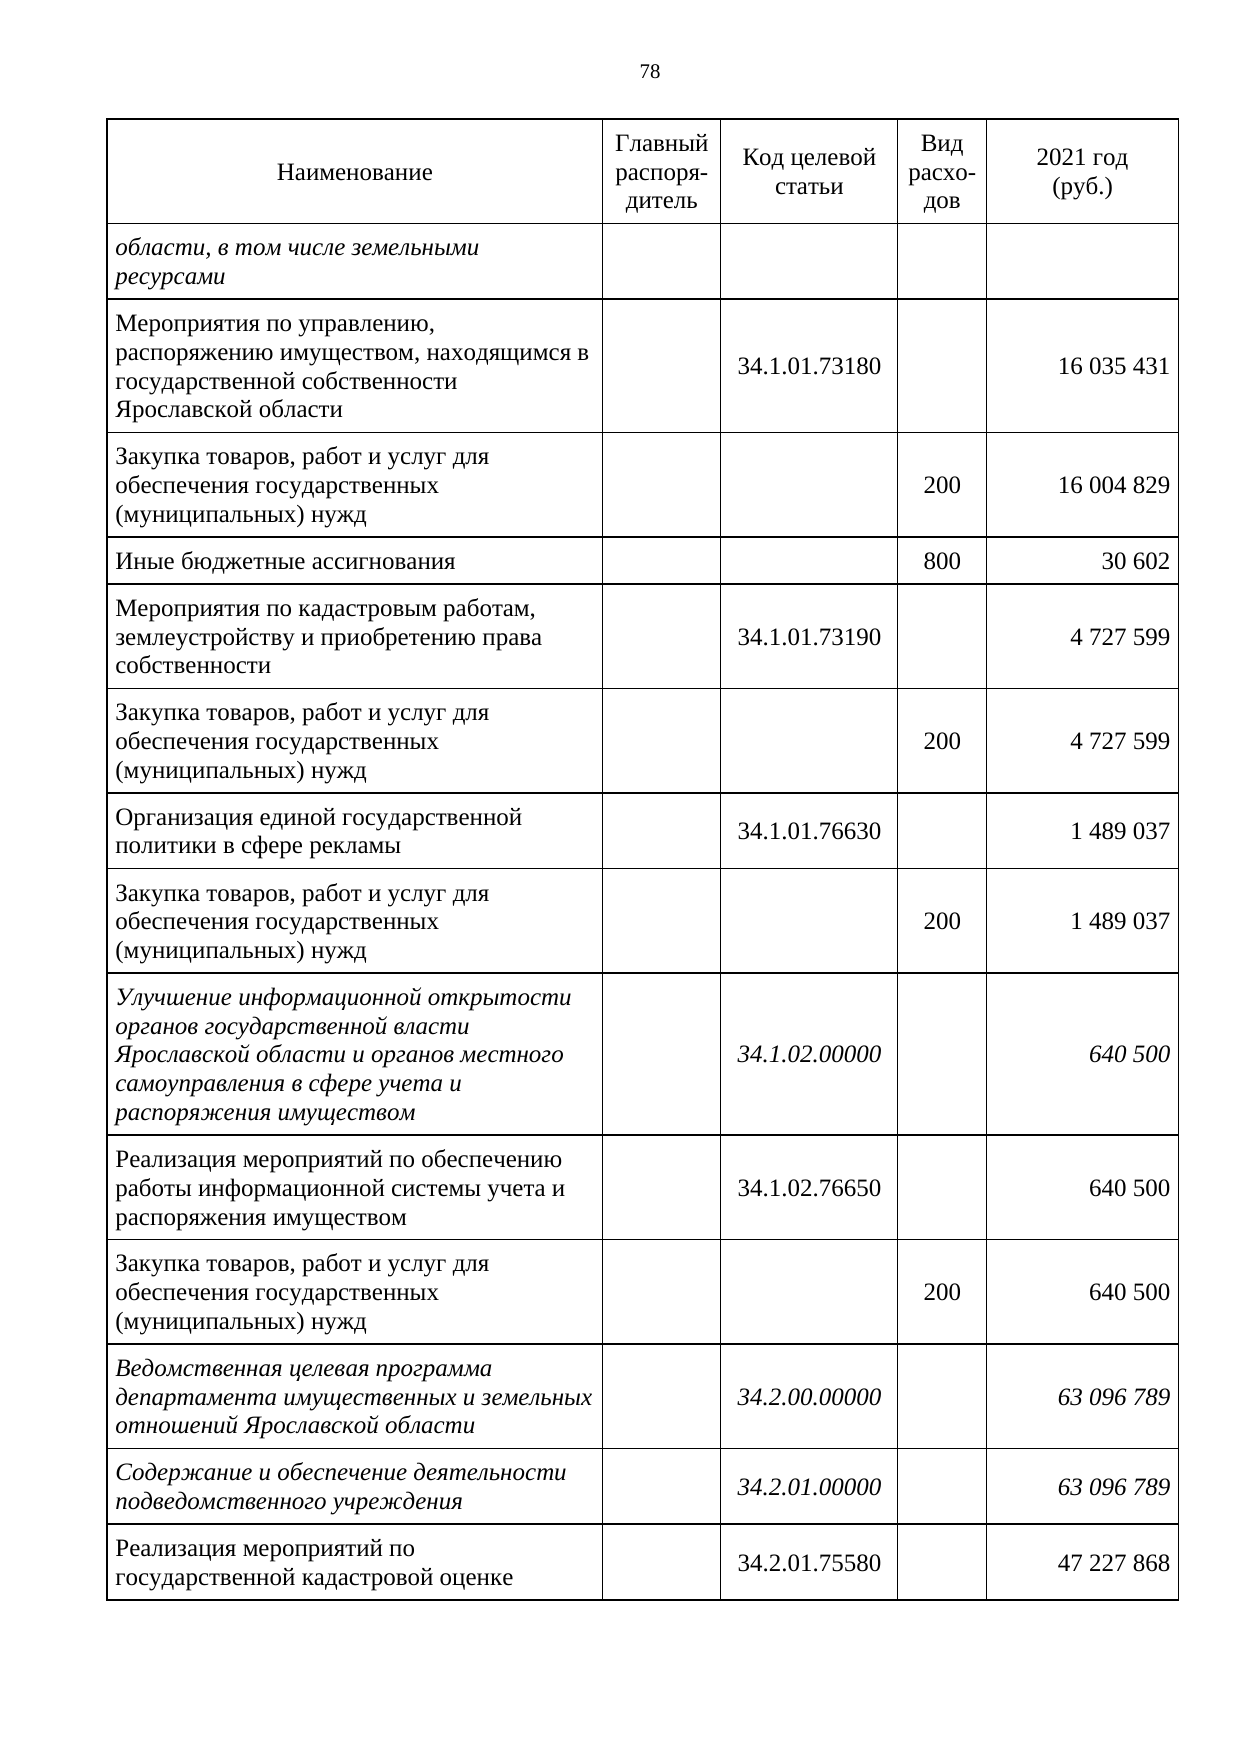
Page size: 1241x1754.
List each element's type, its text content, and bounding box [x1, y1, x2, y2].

table_header Вид расхо-дов [898, 120, 986, 223]
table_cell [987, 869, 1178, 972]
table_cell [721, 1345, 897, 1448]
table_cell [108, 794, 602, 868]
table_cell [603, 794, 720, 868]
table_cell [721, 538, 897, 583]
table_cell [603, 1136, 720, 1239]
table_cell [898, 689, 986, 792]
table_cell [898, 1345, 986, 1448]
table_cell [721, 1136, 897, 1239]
table_header Код целевой статьи [721, 120, 897, 223]
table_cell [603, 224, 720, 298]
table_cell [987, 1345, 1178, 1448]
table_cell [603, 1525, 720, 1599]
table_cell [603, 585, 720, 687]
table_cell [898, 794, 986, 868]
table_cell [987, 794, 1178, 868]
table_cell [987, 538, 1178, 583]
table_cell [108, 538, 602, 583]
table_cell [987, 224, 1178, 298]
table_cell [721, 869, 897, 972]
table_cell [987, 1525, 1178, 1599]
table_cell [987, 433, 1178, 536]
table_header Главный распоря-дитель [603, 120, 720, 223]
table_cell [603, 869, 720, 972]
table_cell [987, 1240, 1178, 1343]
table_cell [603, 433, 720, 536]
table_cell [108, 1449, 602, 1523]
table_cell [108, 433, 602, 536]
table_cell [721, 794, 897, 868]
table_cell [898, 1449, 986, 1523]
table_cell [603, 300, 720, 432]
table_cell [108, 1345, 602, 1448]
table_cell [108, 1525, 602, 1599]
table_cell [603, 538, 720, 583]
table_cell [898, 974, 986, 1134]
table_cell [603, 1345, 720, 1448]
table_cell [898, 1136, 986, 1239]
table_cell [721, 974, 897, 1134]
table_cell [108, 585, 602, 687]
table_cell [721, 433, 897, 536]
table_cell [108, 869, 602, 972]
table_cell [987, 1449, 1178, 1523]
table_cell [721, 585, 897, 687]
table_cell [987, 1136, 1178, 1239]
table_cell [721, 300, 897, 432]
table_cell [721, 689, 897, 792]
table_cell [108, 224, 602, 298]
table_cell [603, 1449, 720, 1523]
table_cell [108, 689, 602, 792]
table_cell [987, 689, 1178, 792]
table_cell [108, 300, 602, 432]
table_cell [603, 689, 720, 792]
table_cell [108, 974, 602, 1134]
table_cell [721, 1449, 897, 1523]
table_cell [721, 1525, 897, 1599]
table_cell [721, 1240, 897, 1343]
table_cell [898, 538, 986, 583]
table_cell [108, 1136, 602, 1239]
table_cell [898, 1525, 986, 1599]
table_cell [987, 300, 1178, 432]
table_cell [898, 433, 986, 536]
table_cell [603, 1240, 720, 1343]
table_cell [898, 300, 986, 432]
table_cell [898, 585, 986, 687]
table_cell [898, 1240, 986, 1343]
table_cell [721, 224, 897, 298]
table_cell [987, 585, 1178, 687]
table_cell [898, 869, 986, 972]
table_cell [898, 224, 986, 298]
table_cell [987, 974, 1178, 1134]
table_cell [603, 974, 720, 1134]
table_header 2021 год (руб.) [987, 120, 1178, 223]
table_header Наименование [108, 120, 602, 223]
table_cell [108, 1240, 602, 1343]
